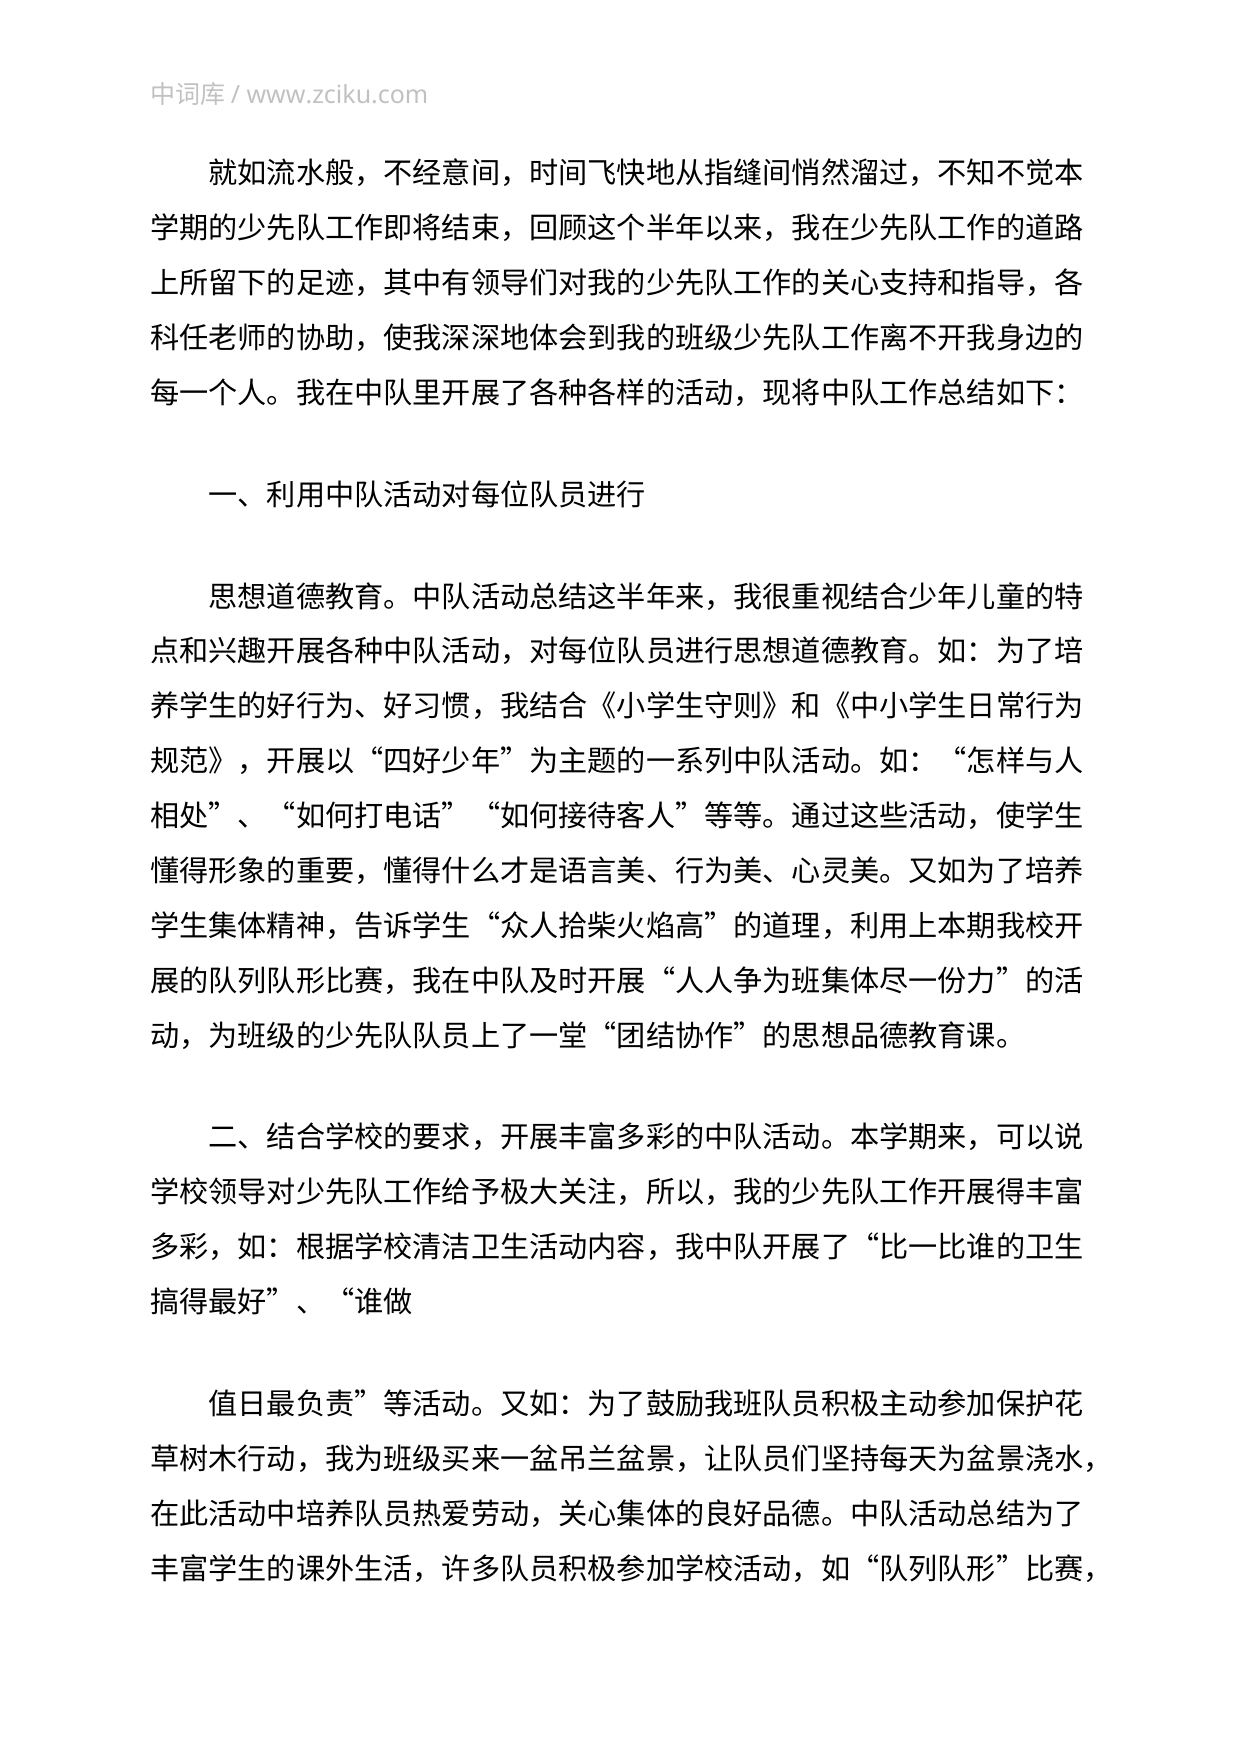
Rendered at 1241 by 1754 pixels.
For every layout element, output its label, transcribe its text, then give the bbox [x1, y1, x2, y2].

text 就如流水般，不经意间，时间飞快地从指缝间悄然溜过，不知不觉本学期的少先队工作即将结束，回顾这个半年以来，我在少先队工作的道路上所留下的足迹，其中有领导们对我的少先队工作的关心支持和指导，各科任老师的协助，使我深深地体会到我的班级少先队工作离不开我身边的每一个人。我在中队里开展了各种各样的活动，现将中队工作总结如下： [150, 150, 1090, 412]
text 二、结合学校的要求，开展丰富多彩的中队活动。本学期来，可以说学校领导对少先队工作给予极大关注，所以，我的少先队工作开展得丰富多彩，如：根据学校清洁卫生活动内容，我中队开展了“比一比谁的卫生搞得最好”、“谁做 [150, 1114, 1090, 1321]
text 一、利用中队活动对每位队员进行 [150, 471, 1090, 514]
text 思想道德教育。中队活动总结这半年来，我很重视结合少年儿童的特点和兴趣开展各种中队活动，对每位队员进行思想道德教育。如：为了培养学生的好行为、好习惯，我结合《小学生守则》和《中小学生日常行为规范》，开展以“四好少年”为主题的一系列中队活动。如：“怎样与人相处”、“如何打电话”“如何接待客人”等等。通过这些活动，使学生懂得形象的重要，懂得什么才是语言美、行为美、心灵美。又如为了培养学生集体精神，告诉学生“众人拾柴火焰高”的道理，利用上本期我校开展的队列队形比赛，我在中队及时开展“人人争为班集体尽一份力”的活动，为班级的少先队队员上了一堂“团结协作”的思想品德教育课。 [150, 573, 1090, 1054]
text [150, 1381, 1090, 1587]
